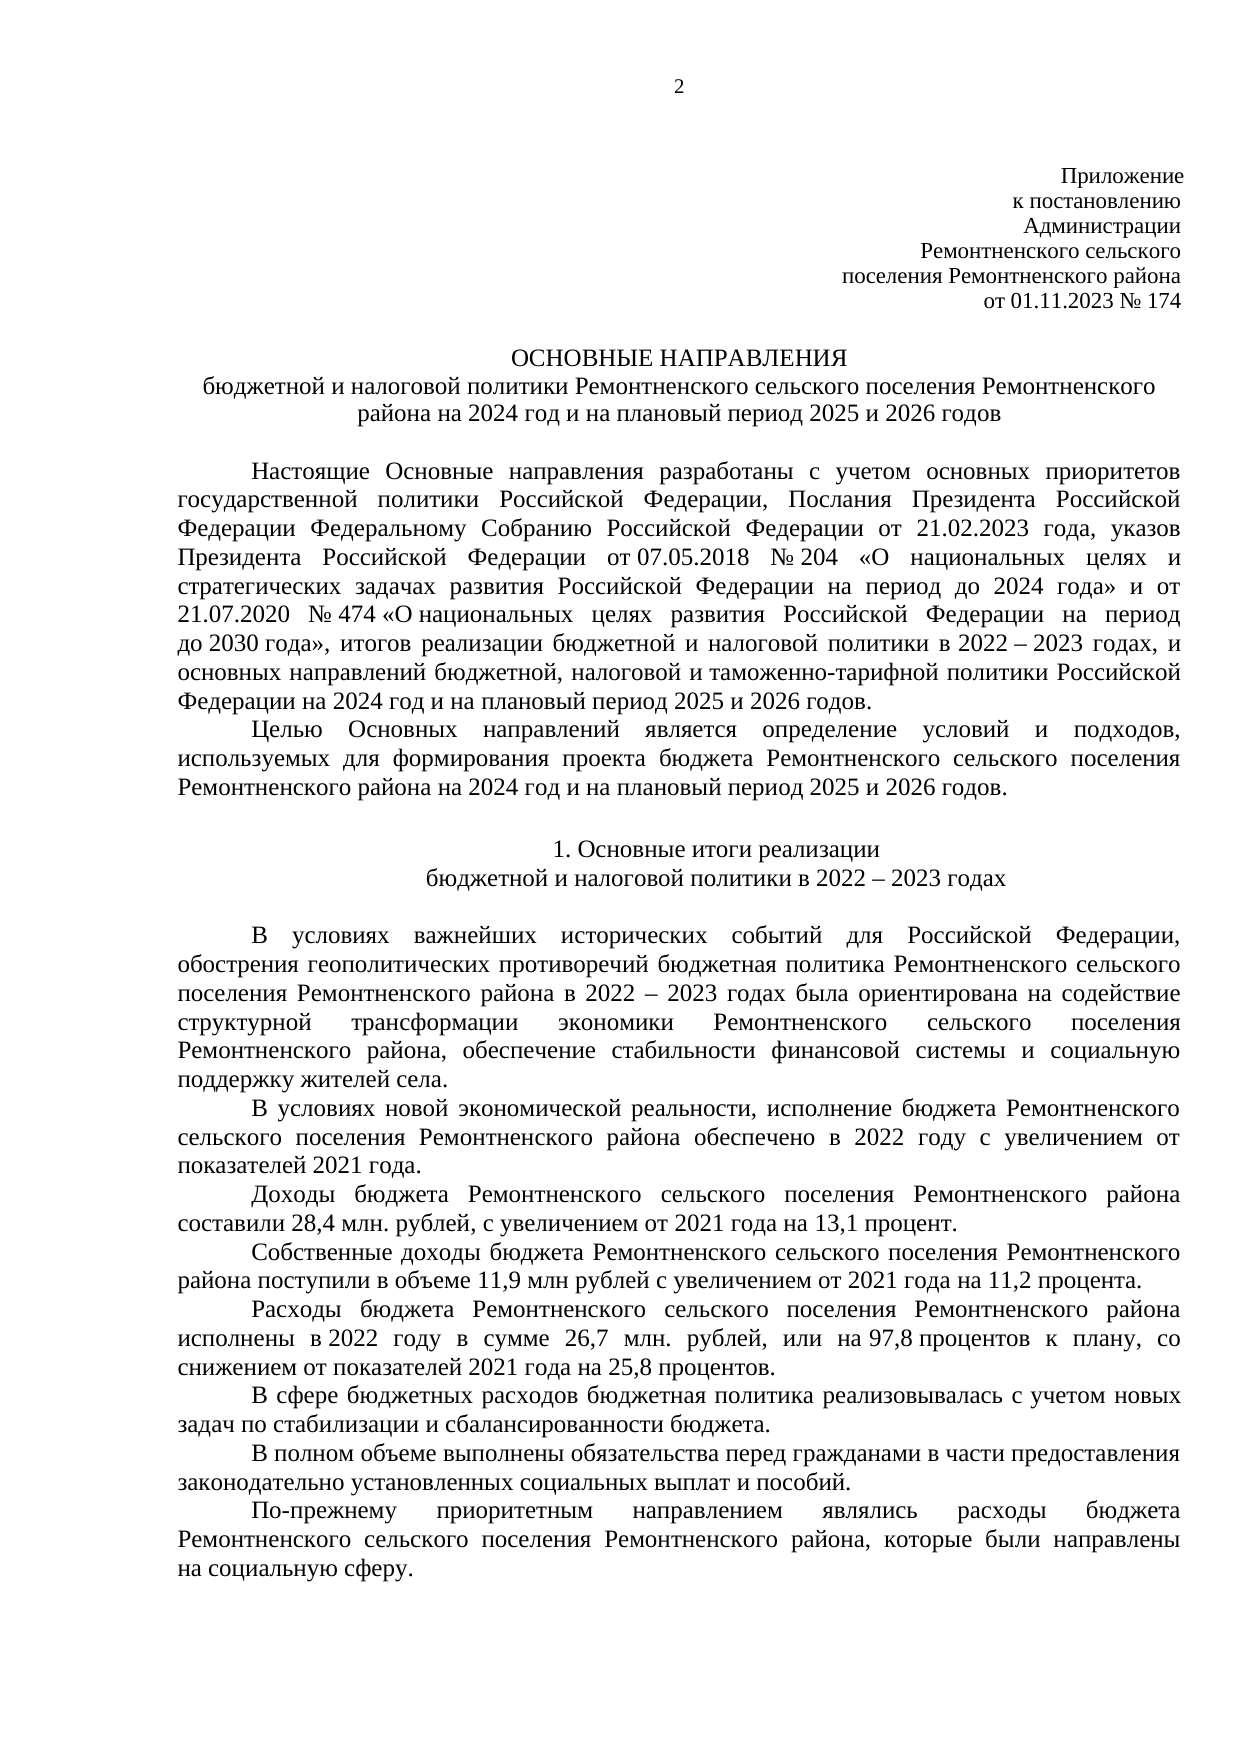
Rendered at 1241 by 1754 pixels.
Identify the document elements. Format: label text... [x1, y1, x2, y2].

text В полном объеме выполнены обязательства перед гражданами в части предоставления законодательно установленных социальных выплат и пособий. [177, 1438, 1181, 1496]
text к постановлению [827, 188, 1181, 213]
list Собственные доходы бюджета Ремонтненского сельского поселения Ремонтненского района поступили в объеме 11,9 млн рублей с увеличением от 2021 года на 11,2 процента. [177, 1237, 1181, 1294]
text Настоящие Основные направления разработаны с учетом основных приоритетов государственной политики Российской Федерации, Послания Президента Российской Федерации Федеральному Собранию Российской Федерации от 21.02.2023 года, указов Президента Российской Федерации от 07.05.2018 № 204 «О национальных целях и стратегических задачах развития Российской Федерации на период до 2024 года» и от 21.07.2020 № 474 «О национальных целях развития Российской Федерации на период до 2030 года», итогов реализации бюджетной и налоговой политики в 2022 – 2023 годах, и основных направлений бюджетной, налоговой и таможенно-тарифной политики Российской Федерации на 2024 год и на плановый период 2025 и 2026 годов. [177, 456, 1181, 714]
text бюджетной и налоговой политики Ремонтненского сельского поселения Ремонтненского района на 2024 год и на плановый период 2025 и 2026 годов [177, 372, 1181, 427]
text Целью Основных направлений является определение условий и подходов, используемых для формирования проекта бюджета Ремонтненского сельского поселения Ремонтненского района на 2024 год и на плановый период 2025 и 2026 годов. [177, 714, 1181, 801]
text 1. Основные итоги реализации [177, 834, 1181, 863]
text Приложение [177, 163, 1184, 188]
text В условиях важнейших исторических событий для Российской Федерации, обострения геополитических противоречий бюджетная политика Ремонтненского сельского поселения Ремонтненского района в 2022 – 2023 годах была ориентирована на содействие структурной трансформации экономики Ремонтненского сельского поселения Ремонтненского района, обеспечение стабильности финансовой системы и социальную поддержку жителей села. [177, 921, 1181, 1093]
list Доходы бюджета Ремонтненского сельского поселения Ремонтненского района составили 28,4 млн. рублей, с увеличением от 2021 года на 13,1 процент. [177, 1179, 1181, 1237]
text ОСНОВНЫЕ НАПРАВЛЕНИЯ [177, 345, 1181, 372]
text бюджетной и налоговой политики в 2022 – 2023 годах [177, 863, 1181, 892]
text Ремонтненского сельского поселения Ремонтненского района [827, 238, 1181, 288]
text По-прежнему приоритетным направлением являлись расходы бюджета Ремонтненского сельского поселения Ремонтненского района, которые были направлены на социальную сферу. [177, 1496, 1181, 1582]
list Расходы бюджета Ремонтненского сельского поселения Ремонтненского района исполнены в 2022 году в сумме 26,7 млн. рублей, или на 97,8 процентов к плану, со снижением от показателей 2021 года на 25,8 процентов. [177, 1294, 1181, 1381]
list В условиях новой экономической реальности, исполнение бюджета Ремонтненского сельского поселения Ремонтненского района обеспечено в 2022 году с увеличением от показателей 2021 года. [177, 1093, 1181, 1179]
text от 01.11.2023 № 174 [827, 288, 1181, 313]
text В сфере бюджетных расходов бюджетная политика реализовывалась с учетом новых задач по стабилизации и сбалансированности бюджета. [177, 1381, 1181, 1438]
text Администрации [827, 213, 1181, 238]
